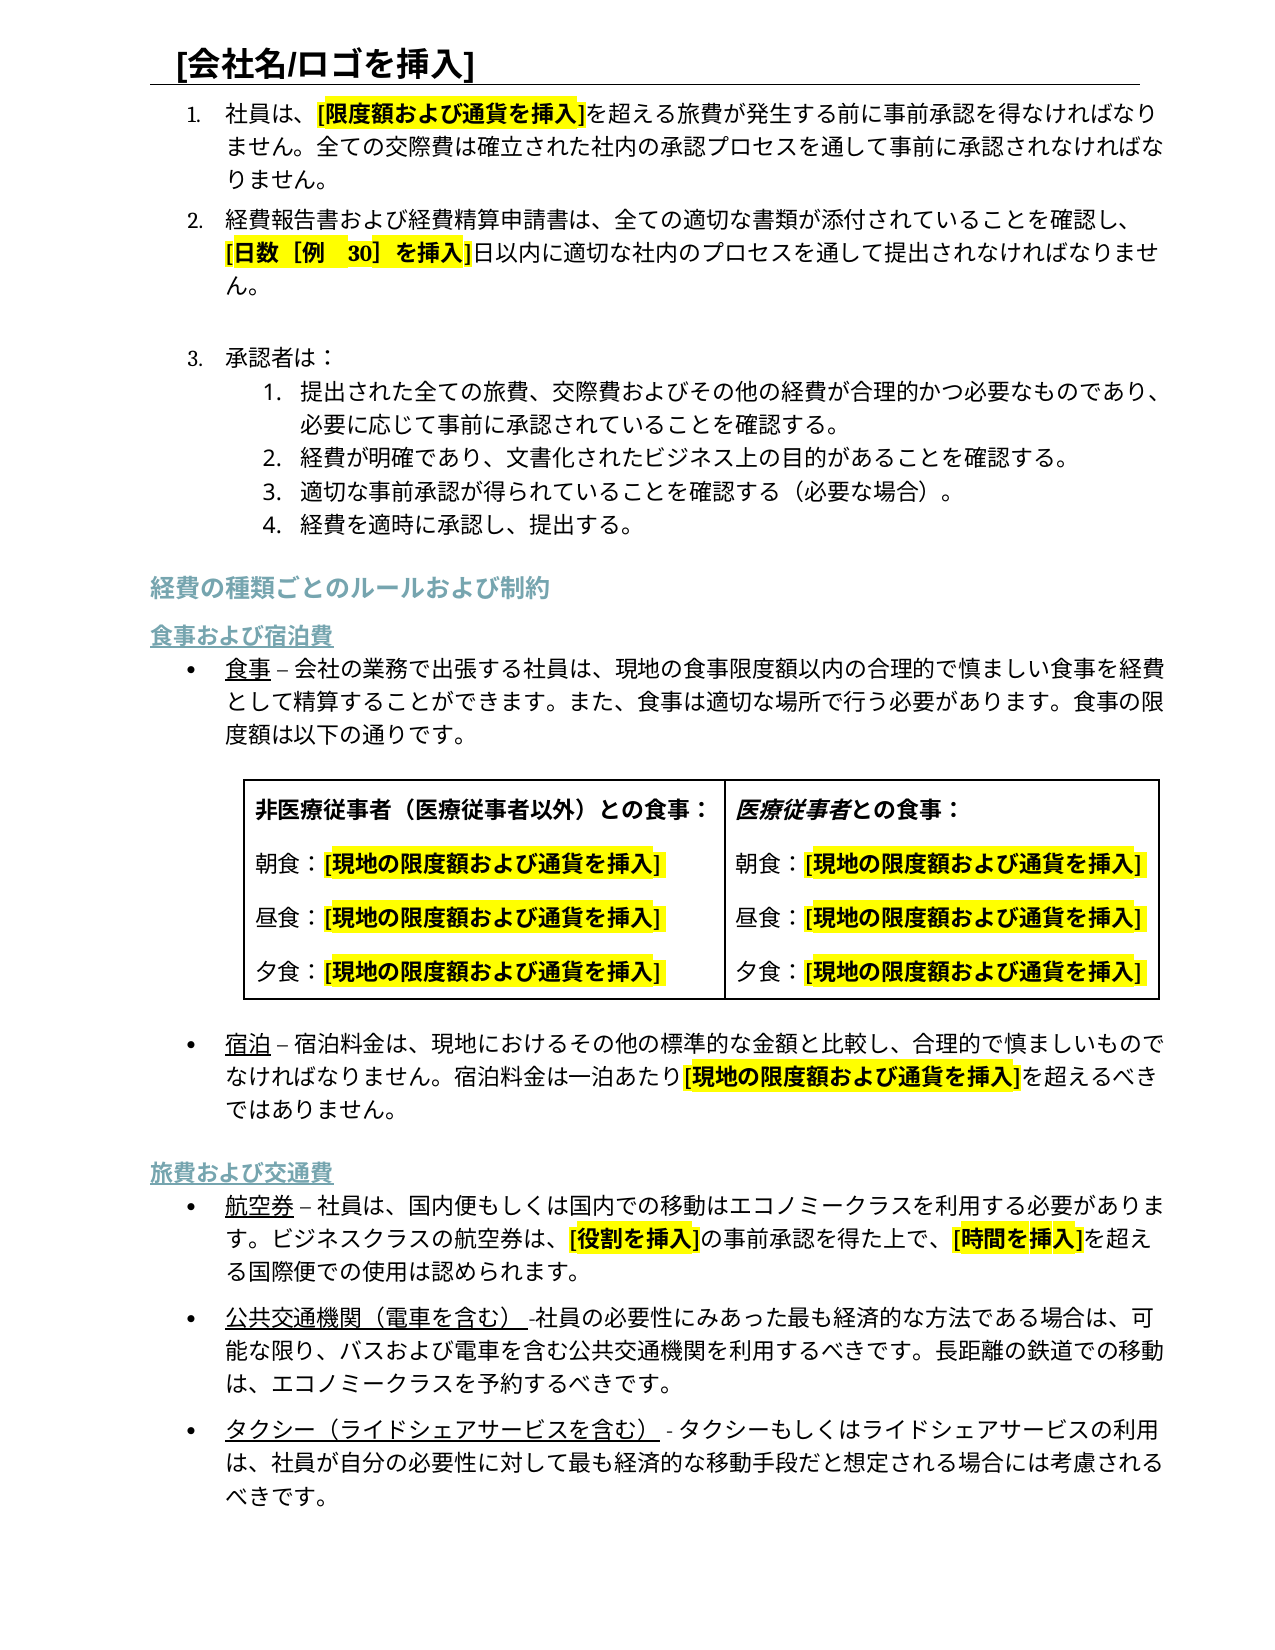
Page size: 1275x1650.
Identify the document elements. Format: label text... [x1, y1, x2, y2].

list 航空券 – 社員は、国内便もしくは国内での移動はエコノミークラスを利用する必要があります。ビジネスクラスの航空券は、[役割を挿入]の事前承認を得た上で、[時間を挿入]を超える国際便での使用は認められます。 [187, 1188, 1172, 1287]
table_cell 昼食：[現地の限度額および通貨を挿入] [245, 889, 724, 943]
list 経費を適時に承認し、提出する。 [262, 507, 1172, 540]
list 提出された全ての旅費、交際費およびその他の経費が合理的かつ必要なものであり、必要に応じて事前に承認されていることを確認する。 [262, 373, 1172, 440]
list 経費報告書および経費精算申請書は、全ての適切な書類が添付されていることを確認し、[日数［例 30］を挿入]日以内に適切な社内のプロセスを通して提出されなければなりません。 [187, 202, 1172, 301]
list 経費が明確であり、文書化されたビジネス上の目的があることを確認する。 [262, 440, 1172, 473]
list 社員は、[限度額および通貨を挿入]を超える旅費が発生する前に事前承認を得なければなりません。全ての交際費は確立された社内の承認プロセスを通して事前に承認されなければなりません。 [187, 96, 1172, 195]
table_cell 朝食：[現地の限度額および通貨を挿入] [726, 835, 1158, 889]
list タクシー（ライドシェアサービスを含む） - タクシーもしくはライドシェアサービスの利用は、社員が自分の必要性に対して最も経済的な移動手段だと想定される場合には考慮されるべきです。 [187, 1412, 1172, 1512]
table_cell 朝食：[現地の限度額および通貨を挿入] [245, 835, 724, 889]
text 食事および宿泊費 [150, 617, 1172, 651]
table_header 非医療従事者（医療従事者以外）との食事： [245, 781, 724, 835]
list 承認者は： [187, 340, 1172, 373]
list 宿泊 – 宿泊料金は、現地におけるその他の標準的な金額と比較し、合理的で慎ましいものでなければなりません。宿泊料金は一泊あたり[現地の限度額および通貨を挿入]を超えるべきではありません。 [187, 1026, 1172, 1126]
list 適切な事前承認が得られていることを確認する（必要な場合）。 [262, 473, 1172, 507]
text 旅費および交通費 [150, 1154, 1172, 1188]
text 経費の種類ごとのルールおよび制約 [150, 569, 1172, 605]
list 食事 – 会社の業務で出張する社員は、現地の食事限度額以内の合理的で慎ましい食事を経費として精算することができます。また、食事は適切な場所で行う必要があります。食事の限度額は以下の通りです。 [187, 651, 1172, 750]
table_header 医療従事者との食事： [726, 781, 1158, 835]
list 公共交通機関（電車を含む） -社員の必要性にみあった最も経済的な方法である場合は、可能な限り、バスおよび電車を含む公共交通機関を利用するべきです。長距離の鉄道での移動は、エコノミークラスを予約するべきです。 [187, 1300, 1172, 1399]
table_cell 昼食：[現地の限度額および通貨を挿入] [726, 889, 1158, 943]
table_cell 夕食：[現地の限度額および通貨を挿入] [726, 944, 1158, 997]
table_cell 夕食：[現地の限度額および通貨を挿入] [245, 944, 724, 997]
